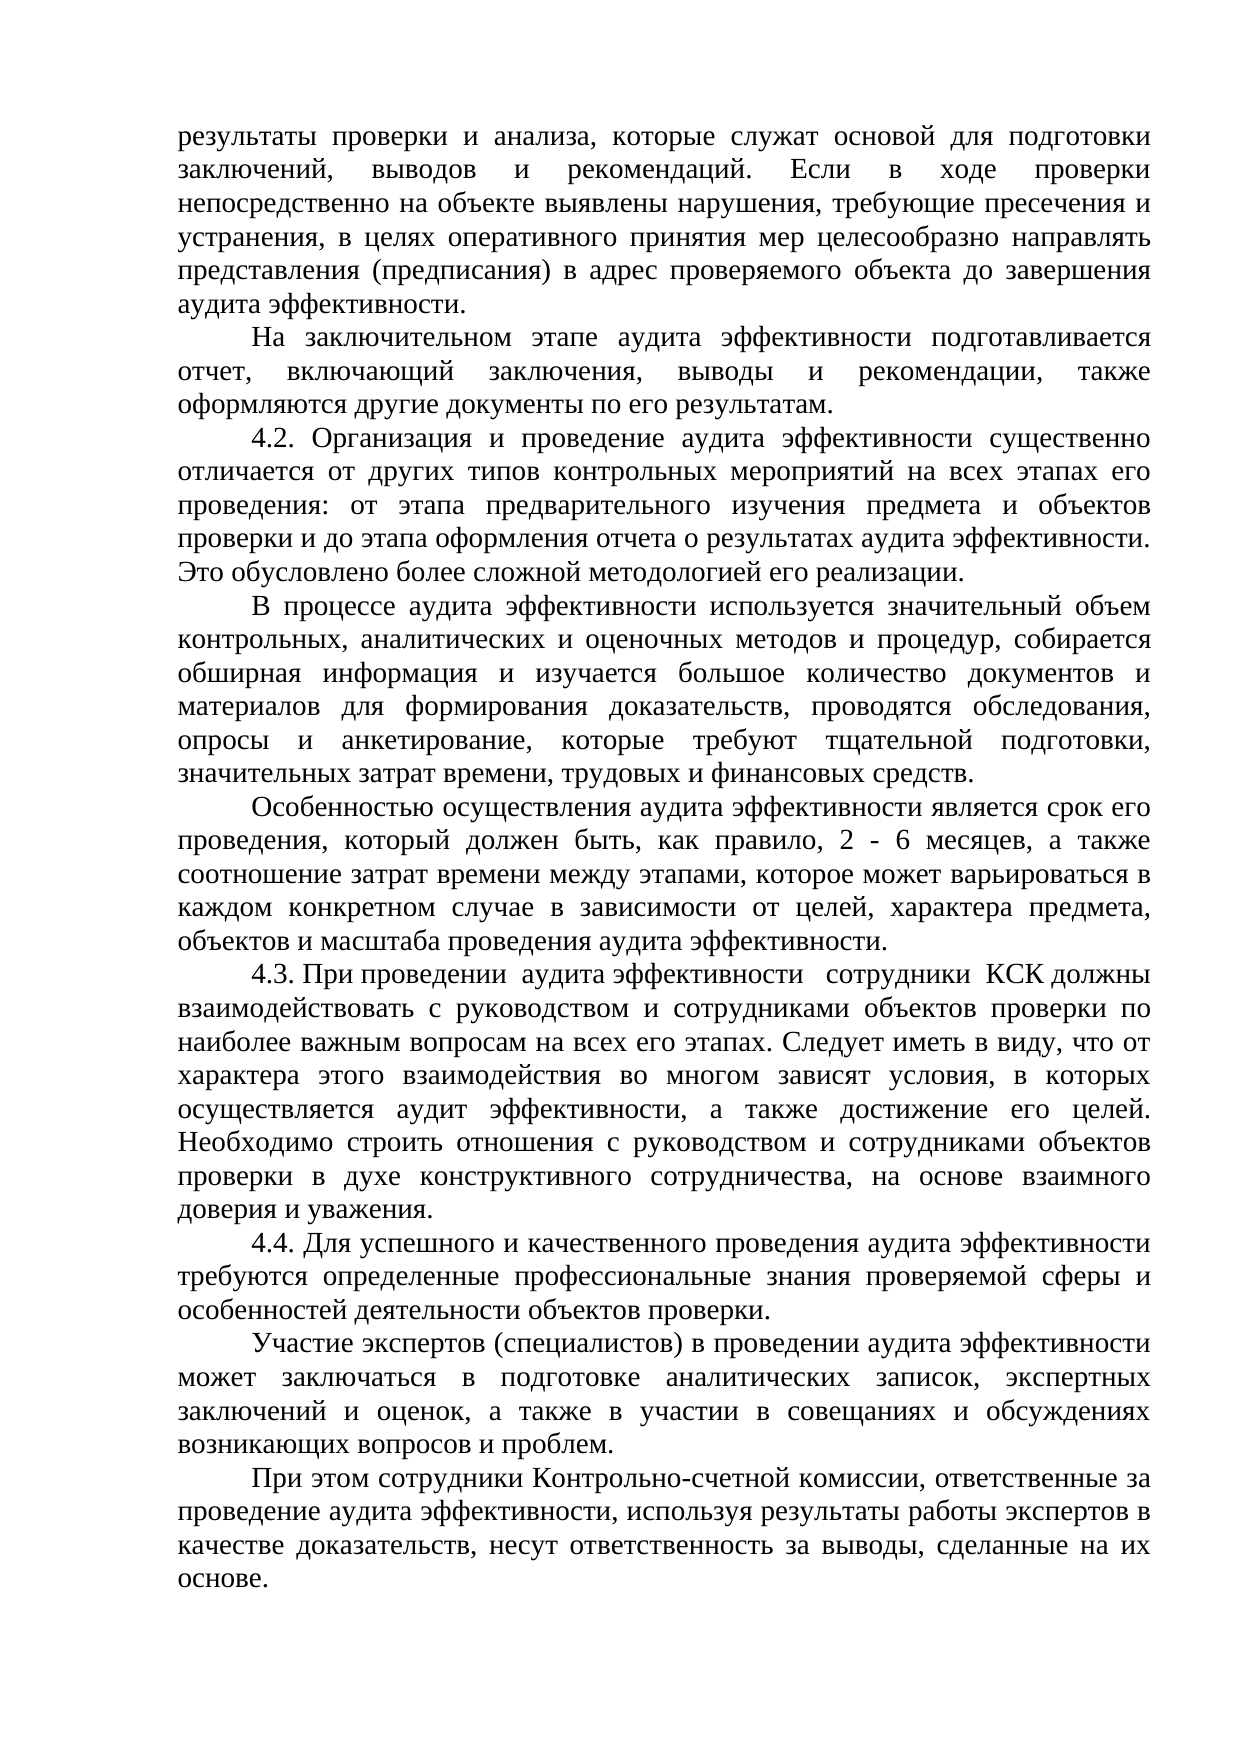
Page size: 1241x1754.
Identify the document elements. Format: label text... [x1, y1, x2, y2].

text 4.4. Для успешного и качественного проведения аудита эффективности требуются определенные профессиональные знания проверяемой сферы и особенностей деятельности объектов проверки. [177, 1225, 1152, 1326]
text В процессе аудита эффективности используется значительный объем контрольных, аналитических и оценочных методов и процедур, собирается обширная информация и изучается большое количество документов и материалов для формирования доказательств, проводятся обследования, опросы и анкетирование, которые требуют тщательной подготовки, значительных затрат времени, трудовых и финансовых средств. [177, 588, 1152, 789]
text При этом сотрудники Контрольно-счетной комиссии, ответственные за проведение аудита эффективности, используя результаты работы экспертов в качестве доказательств, несут ответственность за выводы, сделанные на их основе. [177, 1460, 1152, 1594]
text 4.2. Организация и проведение аудита эффективности существенно отличается от других типов контрольных мероприятий на всех этапах его проведения: от этапа предварительного изучения предмета и объектов проверки и до этапа оформления отчета о результатах аудита эффективности. Это обусловлено более сложной методологией его реализации. [177, 420, 1152, 588]
text Особенностью осуществления аудита эффективности является срок его проведения, который должен быть, как правило, 2 - 6 месяцев, а также соотношение затрат времени между этапами, которое может варьироваться в каждом конкретном случае в зависимости от целей, характера предмета, объектов и масштаба проведения аудита эффективности. [177, 789, 1152, 957]
text На заключительном этапе аудита эффективности подготавливается отчет, включающий заключения, выводы и рекомендации, также оформляются другие документы по его результатам. [177, 319, 1152, 420]
text Участие экспертов (специалистов) в проведении аудита эффективности может заключаться в подготовке аналитических записок, экспертных заключений и оценок, а также в участии в совещаниях и обсуждениях возникающих вопросов и проблем. [177, 1326, 1152, 1460]
text 4.3. При проведении аудита эффективности сотрудники КСК должны взаимодействовать с руководством и сотрудниками объектов проверки по наиболее важным вопросам на всех его этапах. Следует иметь в виду, что от характера этого взаимодействия во многом зависят условия, в которых осуществляется аудит эффективности, а также достижение его целей. Необходимо строить отношения с руководством и сотрудниками объектов проверки в духе конструктивного сотрудничества, на основе взаимного доверия и уважения. [177, 957, 1152, 1225]
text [177, 118, 1152, 319]
